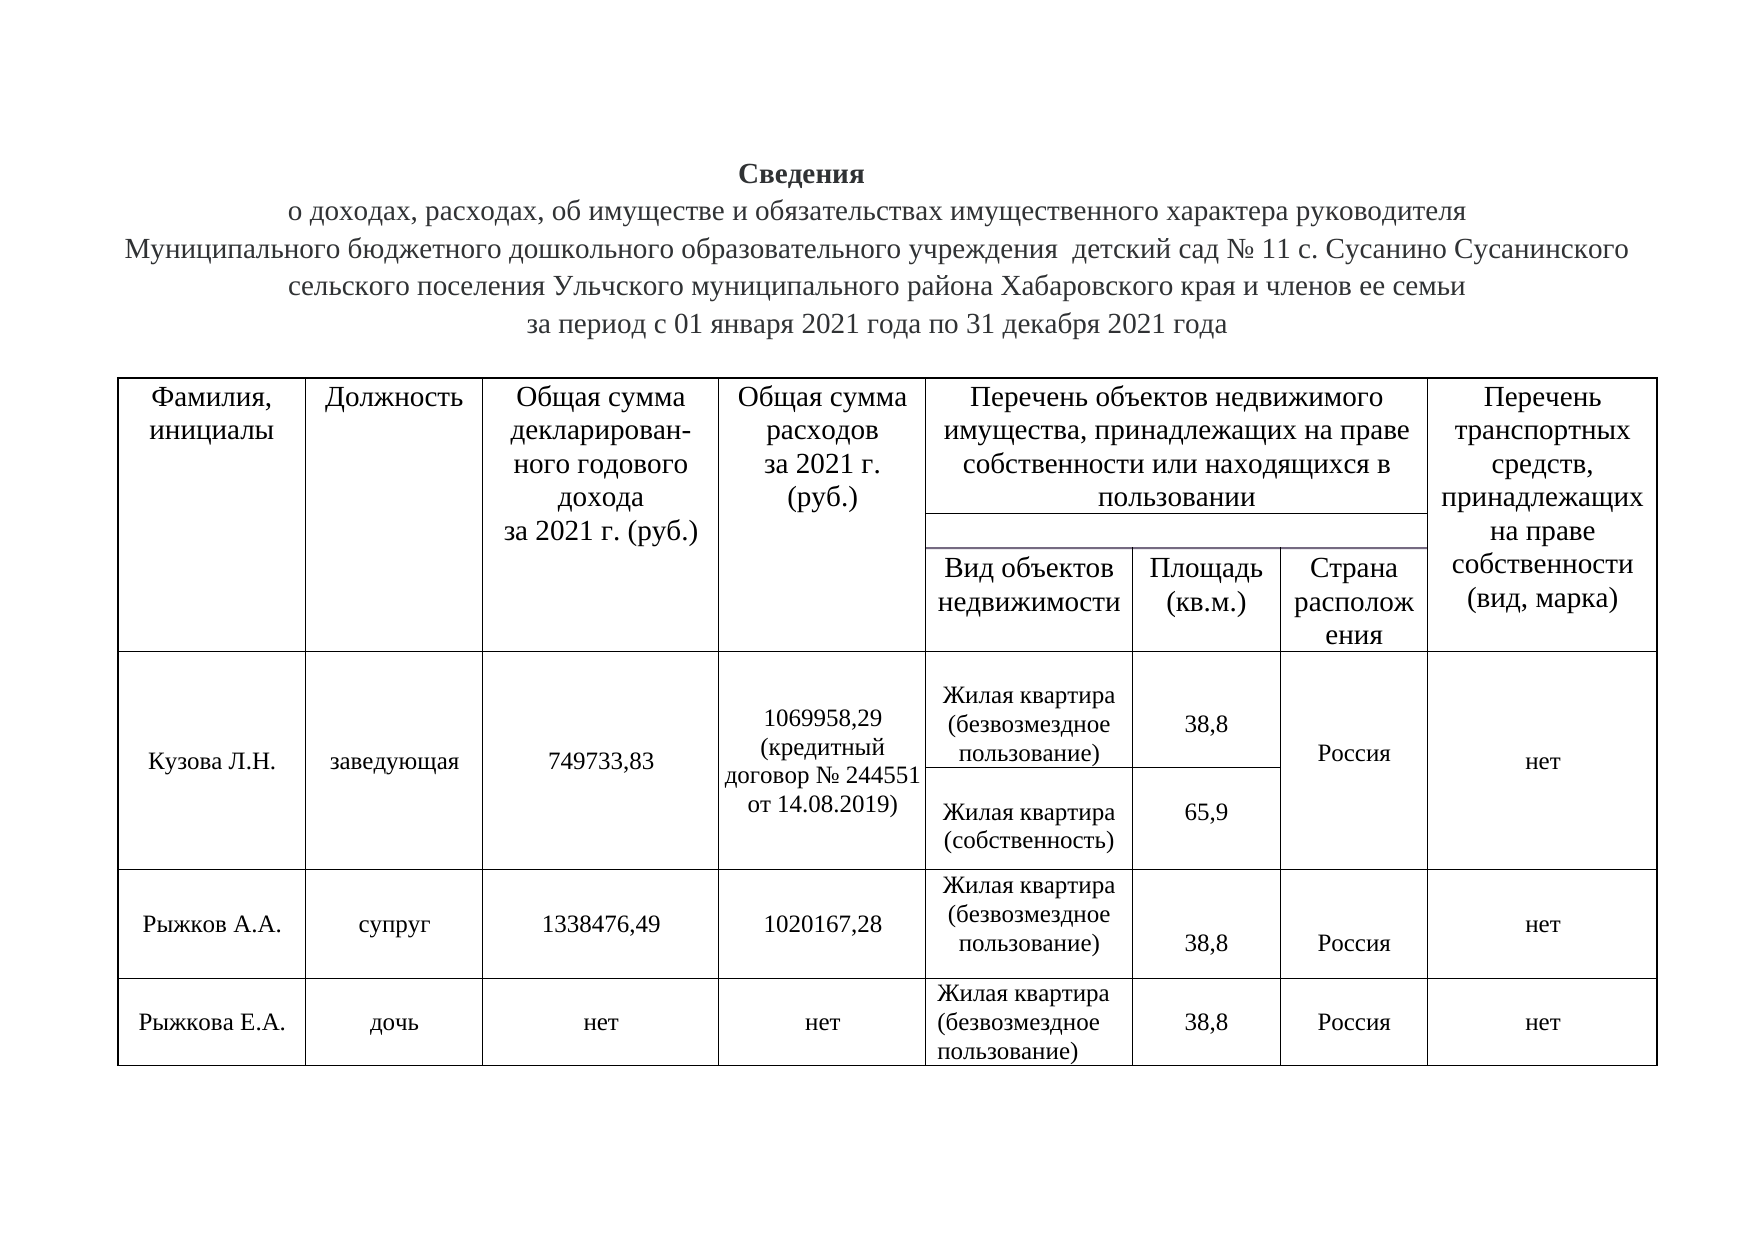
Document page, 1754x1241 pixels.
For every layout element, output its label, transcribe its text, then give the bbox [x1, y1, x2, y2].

table_cell Площадь (кв.м.) [1133, 550, 1280, 651]
table_header Перечень транспортных средств, принадлежащих на праве собственности (вид, марка) [1428, 379, 1656, 651]
table_cell нет [483, 979, 718, 1065]
table_cell Жилая квартира (безвозмездное пользование) [926, 979, 1132, 1065]
text Сведения [118, 156, 1636, 189]
table_cell [926, 514, 1427, 547]
table_cell Жилая квартира (безвозмездное пользование) [926, 870, 1132, 977]
table_header Общая сумма расходов за 2021 г. (руб.) [719, 379, 925, 651]
table_cell нет [719, 979, 925, 1065]
table_header Общая сумма декларирован- ного годового дохода за 2021 г. (руб.) [483, 379, 718, 651]
table_cell Страна расположения [1281, 550, 1427, 651]
table_cell Жилая квартира (безвозмездное пользование) [926, 652, 1132, 767]
table_cell Рыжкова Е.А. [119, 979, 305, 1065]
table_cell Рыжков А.А. [119, 870, 305, 977]
table_cell нет [1428, 979, 1656, 1065]
table_cell 1338476,49 [483, 870, 718, 977]
table_cell 38,8 [1133, 979, 1280, 1065]
table_cell заведующая [306, 652, 482, 869]
table_cell 749733,83 [483, 652, 718, 869]
table_cell 38,8 [1133, 870, 1280, 977]
table_cell Россия [1281, 870, 1427, 977]
table_cell 1020167,28 [719, 870, 925, 977]
table_cell Кузова Л.Н. [119, 652, 305, 869]
table_cell дочь [306, 979, 482, 1065]
table_cell Россия [1281, 979, 1427, 1065]
text о доходах, расходах, об имуществе и обязательствах имущественного характера руководителя [118, 189, 1636, 227]
text Муниципального бюджетного дошкольного образовательного учреждения детский сад № 11 с. Сусанино Сусанинского сельского поселения Ульчского муниципального района Хабаровского края и членов ее семьи [118, 227, 1636, 302]
table_cell Вид объектов недвижимости [926, 550, 1132, 651]
table_cell 38,8 [1133, 652, 1280, 767]
table_cell 65,9 [1133, 768, 1280, 869]
table_cell 1069958,29 (кредитный договор № 244551 от 14.08.2019) [719, 652, 925, 869]
table_header Фамилия, инициалы [119, 379, 305, 651]
table_cell нет [1428, 870, 1656, 977]
table_header Перечень объектов недвижимого имущества, принадлежащих на праве собственности или находящихся в пользовании [926, 379, 1427, 513]
table_cell Жилая квартира (собственность) [926, 768, 1132, 869]
table_cell супруг [306, 870, 482, 977]
table_cell нет [1428, 652, 1656, 869]
table_header Должность [306, 379, 482, 651]
text за период с 01 января 2021 года по 31 декабря 2021 года [118, 302, 1636, 339]
table_cell Россия [1281, 652, 1427, 869]
